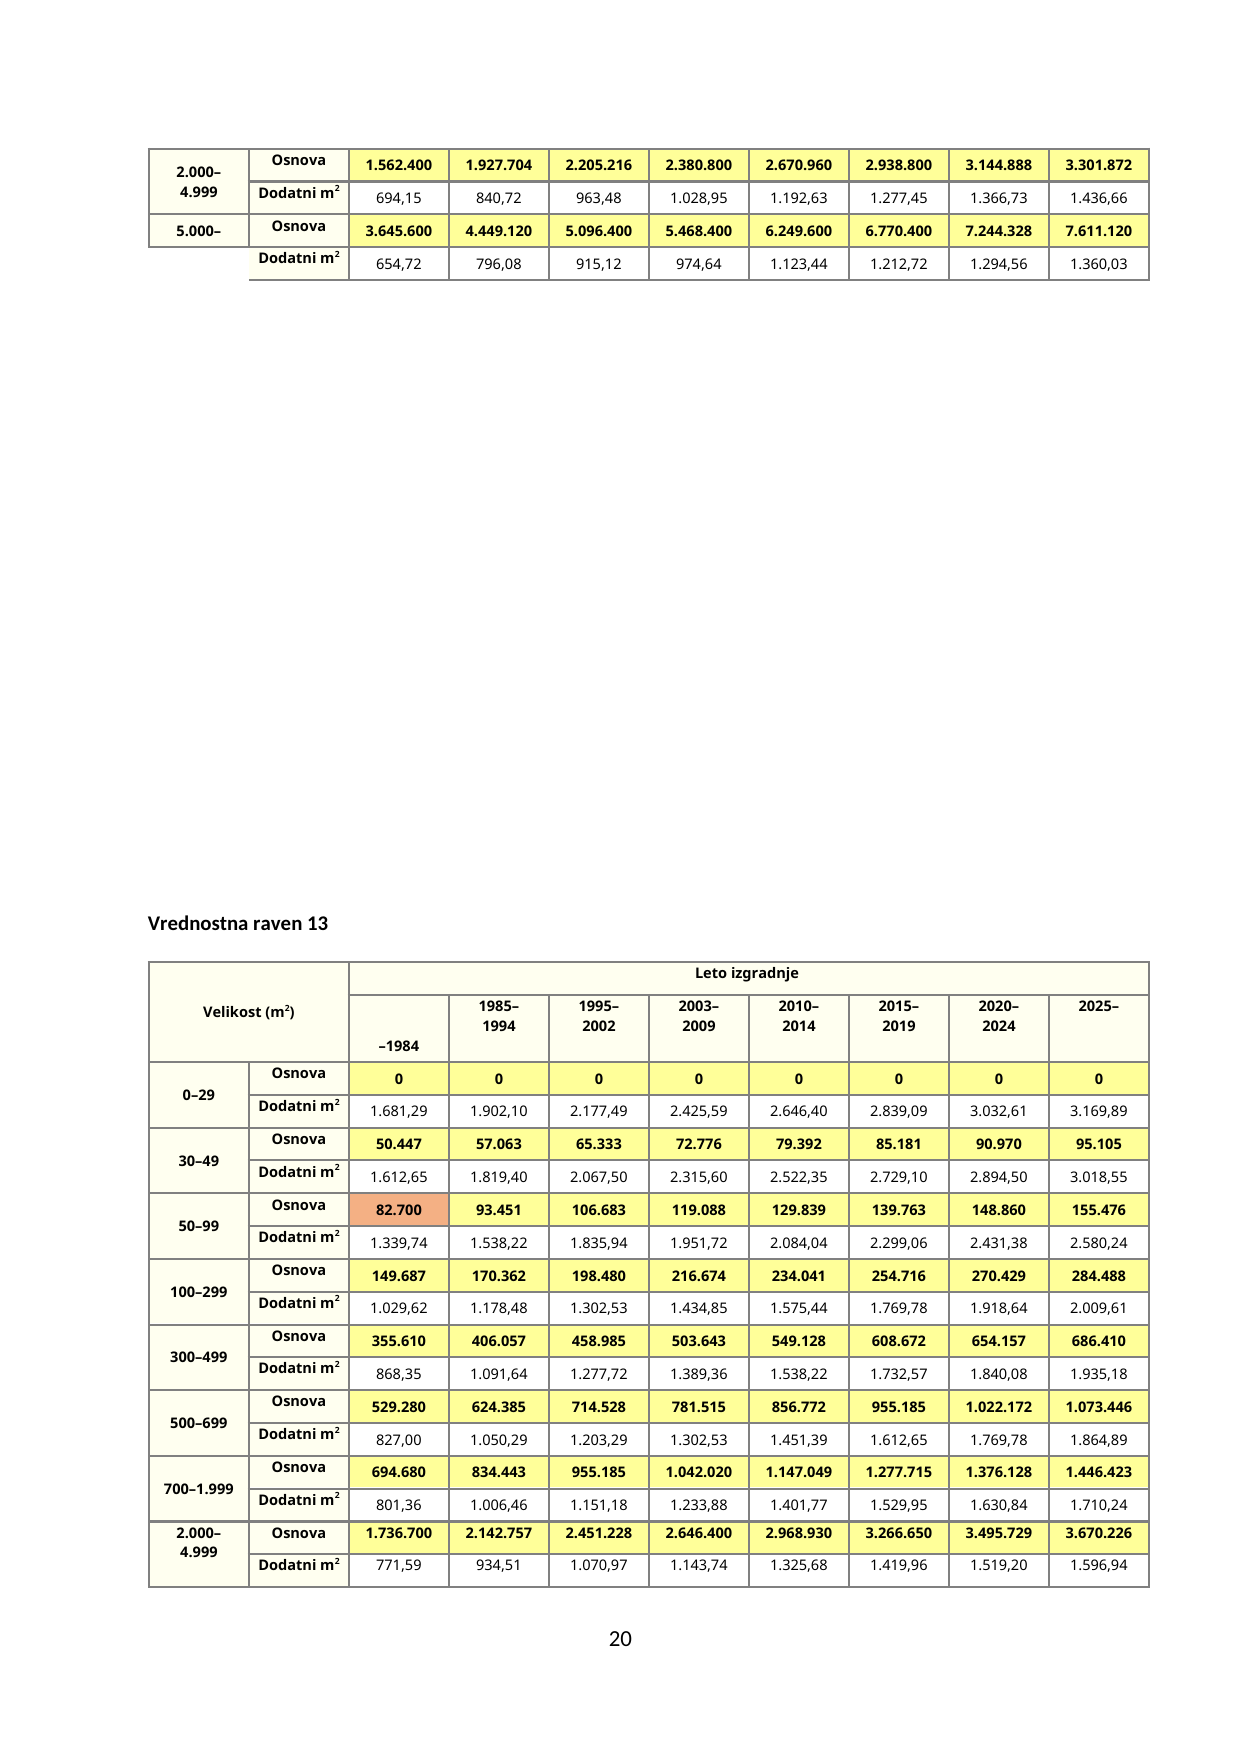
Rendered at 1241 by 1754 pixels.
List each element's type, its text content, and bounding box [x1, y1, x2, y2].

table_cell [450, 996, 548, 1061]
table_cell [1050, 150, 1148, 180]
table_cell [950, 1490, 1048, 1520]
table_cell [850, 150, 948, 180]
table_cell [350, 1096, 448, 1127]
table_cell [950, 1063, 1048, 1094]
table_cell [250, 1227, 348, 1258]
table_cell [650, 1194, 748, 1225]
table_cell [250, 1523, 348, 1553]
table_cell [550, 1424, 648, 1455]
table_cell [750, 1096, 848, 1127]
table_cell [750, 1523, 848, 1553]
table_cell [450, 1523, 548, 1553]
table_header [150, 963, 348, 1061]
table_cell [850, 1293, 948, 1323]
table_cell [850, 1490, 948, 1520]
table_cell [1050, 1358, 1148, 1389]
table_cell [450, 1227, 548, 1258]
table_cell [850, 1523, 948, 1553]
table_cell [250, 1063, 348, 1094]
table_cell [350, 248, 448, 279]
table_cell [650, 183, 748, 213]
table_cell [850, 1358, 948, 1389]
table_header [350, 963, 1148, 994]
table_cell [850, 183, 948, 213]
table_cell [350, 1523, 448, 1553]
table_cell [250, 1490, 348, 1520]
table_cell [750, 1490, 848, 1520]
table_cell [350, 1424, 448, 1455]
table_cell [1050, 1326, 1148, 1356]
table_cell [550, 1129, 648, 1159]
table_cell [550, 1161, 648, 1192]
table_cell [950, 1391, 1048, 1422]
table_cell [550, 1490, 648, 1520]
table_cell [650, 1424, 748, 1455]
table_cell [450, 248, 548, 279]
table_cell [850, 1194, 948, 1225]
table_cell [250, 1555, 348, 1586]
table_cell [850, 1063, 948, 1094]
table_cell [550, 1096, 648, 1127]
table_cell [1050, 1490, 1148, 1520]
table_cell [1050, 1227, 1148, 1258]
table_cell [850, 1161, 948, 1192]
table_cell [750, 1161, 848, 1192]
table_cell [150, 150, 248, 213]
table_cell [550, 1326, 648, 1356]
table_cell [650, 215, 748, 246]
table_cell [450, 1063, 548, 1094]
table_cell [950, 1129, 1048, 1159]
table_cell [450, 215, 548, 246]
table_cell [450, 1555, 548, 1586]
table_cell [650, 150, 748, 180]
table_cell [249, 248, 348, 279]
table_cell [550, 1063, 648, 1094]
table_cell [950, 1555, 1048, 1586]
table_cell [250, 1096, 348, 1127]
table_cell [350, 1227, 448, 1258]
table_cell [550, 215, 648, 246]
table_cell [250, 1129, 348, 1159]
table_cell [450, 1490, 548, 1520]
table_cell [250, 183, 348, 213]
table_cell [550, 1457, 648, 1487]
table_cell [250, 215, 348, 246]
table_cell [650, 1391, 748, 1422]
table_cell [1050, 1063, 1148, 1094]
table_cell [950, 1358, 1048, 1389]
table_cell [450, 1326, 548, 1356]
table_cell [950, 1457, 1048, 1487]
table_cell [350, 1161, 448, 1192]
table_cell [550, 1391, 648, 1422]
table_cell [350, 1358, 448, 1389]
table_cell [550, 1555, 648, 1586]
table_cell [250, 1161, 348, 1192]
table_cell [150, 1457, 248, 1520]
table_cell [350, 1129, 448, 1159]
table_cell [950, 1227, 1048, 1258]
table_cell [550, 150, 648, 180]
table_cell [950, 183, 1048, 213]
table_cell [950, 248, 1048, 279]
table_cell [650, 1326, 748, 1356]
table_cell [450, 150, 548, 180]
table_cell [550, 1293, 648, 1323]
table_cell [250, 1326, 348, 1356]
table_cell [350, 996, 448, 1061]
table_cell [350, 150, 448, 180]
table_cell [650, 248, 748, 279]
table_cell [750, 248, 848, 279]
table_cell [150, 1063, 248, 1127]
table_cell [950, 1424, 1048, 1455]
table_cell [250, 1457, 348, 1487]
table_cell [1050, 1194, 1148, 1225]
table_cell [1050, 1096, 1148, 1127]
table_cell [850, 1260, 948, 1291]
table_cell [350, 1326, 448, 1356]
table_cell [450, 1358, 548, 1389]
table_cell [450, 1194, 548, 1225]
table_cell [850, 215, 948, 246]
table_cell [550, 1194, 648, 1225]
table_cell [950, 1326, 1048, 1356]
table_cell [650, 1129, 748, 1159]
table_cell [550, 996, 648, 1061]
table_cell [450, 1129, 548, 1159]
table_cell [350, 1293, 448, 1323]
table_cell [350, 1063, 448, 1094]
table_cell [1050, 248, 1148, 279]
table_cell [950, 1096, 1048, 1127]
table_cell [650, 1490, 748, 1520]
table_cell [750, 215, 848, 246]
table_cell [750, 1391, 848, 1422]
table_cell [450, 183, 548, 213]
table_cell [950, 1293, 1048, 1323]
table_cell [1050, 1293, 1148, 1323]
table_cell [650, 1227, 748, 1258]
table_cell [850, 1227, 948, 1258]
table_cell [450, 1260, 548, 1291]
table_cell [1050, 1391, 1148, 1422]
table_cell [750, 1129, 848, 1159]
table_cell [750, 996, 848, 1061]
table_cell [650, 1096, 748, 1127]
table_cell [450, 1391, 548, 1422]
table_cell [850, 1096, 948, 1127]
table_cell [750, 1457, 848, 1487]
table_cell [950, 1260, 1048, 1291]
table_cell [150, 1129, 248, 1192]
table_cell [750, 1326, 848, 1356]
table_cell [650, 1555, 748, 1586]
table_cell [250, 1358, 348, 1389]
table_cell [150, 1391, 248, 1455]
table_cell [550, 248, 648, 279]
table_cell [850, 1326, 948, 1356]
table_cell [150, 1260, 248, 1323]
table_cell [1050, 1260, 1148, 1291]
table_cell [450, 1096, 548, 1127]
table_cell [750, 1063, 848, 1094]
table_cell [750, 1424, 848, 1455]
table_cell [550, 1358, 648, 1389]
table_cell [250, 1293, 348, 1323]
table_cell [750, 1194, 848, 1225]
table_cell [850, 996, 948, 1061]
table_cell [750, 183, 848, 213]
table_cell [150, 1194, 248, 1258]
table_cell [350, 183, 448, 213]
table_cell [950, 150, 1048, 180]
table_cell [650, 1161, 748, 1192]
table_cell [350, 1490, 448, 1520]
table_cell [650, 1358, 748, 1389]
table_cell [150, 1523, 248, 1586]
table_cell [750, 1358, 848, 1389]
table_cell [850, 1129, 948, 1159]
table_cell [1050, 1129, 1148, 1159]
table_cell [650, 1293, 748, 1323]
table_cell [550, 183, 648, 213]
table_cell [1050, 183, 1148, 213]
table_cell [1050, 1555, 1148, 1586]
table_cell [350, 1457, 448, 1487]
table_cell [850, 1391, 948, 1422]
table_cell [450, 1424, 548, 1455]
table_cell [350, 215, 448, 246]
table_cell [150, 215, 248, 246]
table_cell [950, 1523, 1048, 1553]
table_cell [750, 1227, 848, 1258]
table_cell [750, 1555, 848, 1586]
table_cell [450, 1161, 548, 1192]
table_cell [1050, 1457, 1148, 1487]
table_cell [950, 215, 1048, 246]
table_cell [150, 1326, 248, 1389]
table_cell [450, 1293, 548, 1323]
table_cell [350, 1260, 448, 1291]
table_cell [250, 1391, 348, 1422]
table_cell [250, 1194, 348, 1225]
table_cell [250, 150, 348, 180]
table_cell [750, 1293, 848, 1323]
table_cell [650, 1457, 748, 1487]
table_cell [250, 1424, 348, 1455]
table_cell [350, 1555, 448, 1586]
text Vrednostna raven 13 [148, 910, 1093, 936]
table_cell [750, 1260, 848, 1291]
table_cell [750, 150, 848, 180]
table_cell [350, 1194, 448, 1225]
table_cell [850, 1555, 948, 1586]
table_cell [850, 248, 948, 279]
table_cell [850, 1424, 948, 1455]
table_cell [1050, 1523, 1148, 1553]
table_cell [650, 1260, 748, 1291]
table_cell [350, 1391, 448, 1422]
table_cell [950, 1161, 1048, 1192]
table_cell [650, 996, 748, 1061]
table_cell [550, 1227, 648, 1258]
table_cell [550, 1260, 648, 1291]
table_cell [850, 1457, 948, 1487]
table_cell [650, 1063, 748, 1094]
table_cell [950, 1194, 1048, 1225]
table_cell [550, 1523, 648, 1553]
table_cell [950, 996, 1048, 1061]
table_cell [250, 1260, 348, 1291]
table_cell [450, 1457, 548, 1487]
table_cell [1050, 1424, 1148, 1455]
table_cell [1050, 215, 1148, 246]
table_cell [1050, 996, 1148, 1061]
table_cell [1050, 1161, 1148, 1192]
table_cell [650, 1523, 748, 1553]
